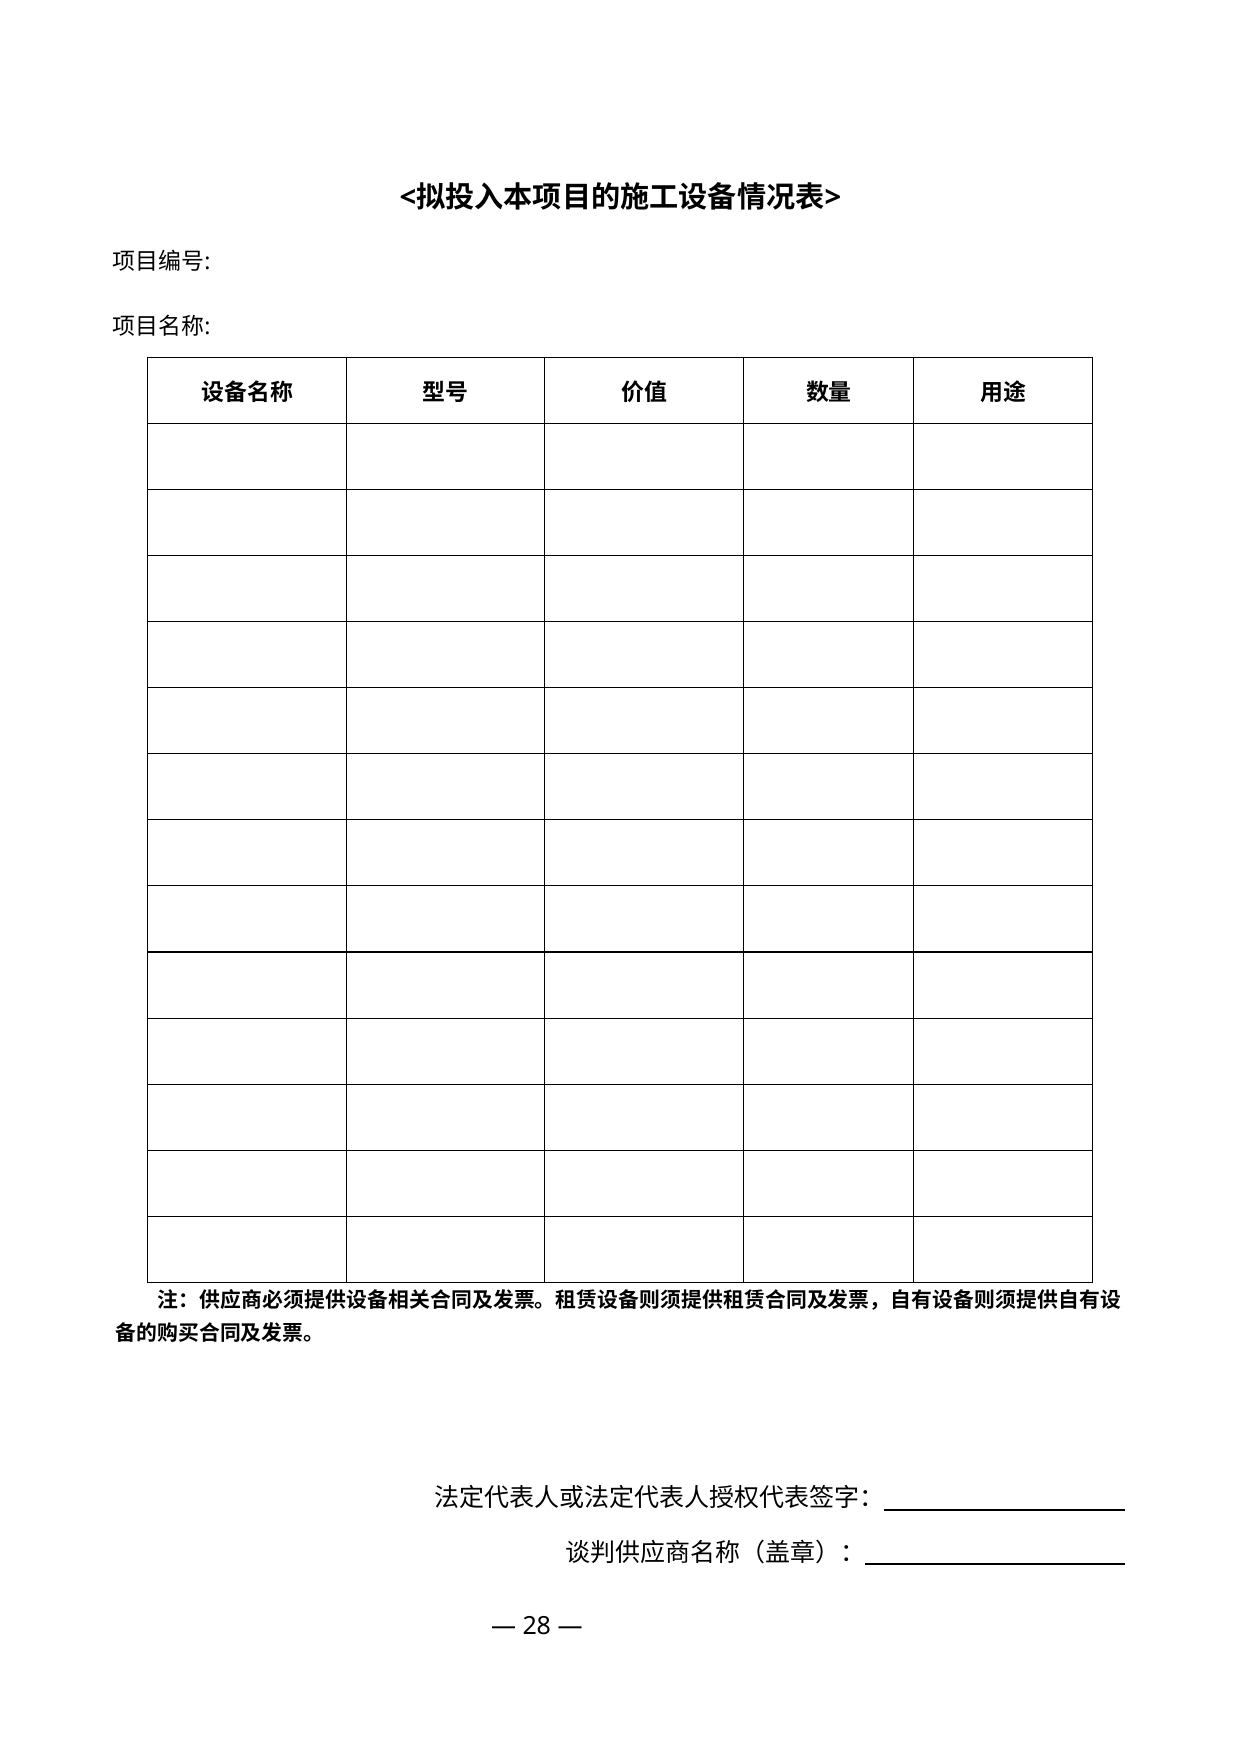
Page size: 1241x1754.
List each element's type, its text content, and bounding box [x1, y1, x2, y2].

table_cell [148, 1217, 346, 1282]
text 谈判供应商名称（盖章）： [116, 1532, 1124, 1568]
table_cell [744, 1019, 913, 1083]
text 项目名称: [112, 292, 1128, 357]
table_cell [744, 1151, 913, 1216]
table_cell [744, 688, 913, 753]
table_cell [347, 490, 544, 555]
table_cell [744, 1085, 913, 1149]
table_cell [914, 1217, 1092, 1282]
table_cell [545, 490, 743, 555]
table_cell [914, 622, 1092, 687]
table_cell [914, 556, 1092, 621]
table_cell [914, 688, 1092, 753]
table_cell [744, 1217, 913, 1282]
table_cell [347, 622, 544, 687]
table_cell [545, 1151, 743, 1216]
table_cell [914, 424, 1092, 489]
table_cell [347, 1085, 544, 1149]
table_header 价值 [545, 358, 743, 423]
table_cell [148, 1151, 346, 1216]
table_cell [347, 820, 544, 885]
table_cell [148, 556, 346, 621]
table_cell [914, 754, 1092, 819]
table_cell [545, 953, 743, 1017]
table_cell [545, 754, 743, 819]
table_cell [914, 886, 1092, 951]
table_header 用途 [914, 358, 1092, 423]
table_header 数量 [744, 358, 913, 423]
table_cell [744, 754, 913, 819]
table_header 设备名称 [148, 358, 346, 423]
table_cell [744, 622, 913, 687]
table_cell [744, 886, 913, 951]
table_cell [545, 820, 743, 885]
table_cell [545, 622, 743, 687]
table_cell [347, 556, 544, 621]
table_cell [914, 820, 1092, 885]
table_cell [148, 820, 346, 885]
table_cell [148, 1019, 346, 1083]
table_cell [914, 490, 1092, 555]
subtitle <拟投入本项目的施工设备情况表> [112, 162, 1128, 227]
table_cell [148, 688, 346, 753]
table_cell [148, 754, 346, 819]
table_cell [347, 953, 544, 1017]
table_cell [545, 556, 743, 621]
table_cell [545, 1217, 743, 1282]
table_cell [744, 820, 913, 885]
table_cell [545, 424, 743, 489]
table_cell [148, 1085, 346, 1149]
text 项目编号: [112, 227, 1128, 292]
table_cell [148, 424, 346, 489]
table_cell [347, 424, 544, 489]
text 法定代表人或法定代表人授权代表签字： [116, 1478, 1124, 1514]
table_cell [545, 1085, 743, 1149]
table_cell [347, 754, 544, 819]
table_cell [347, 1019, 544, 1083]
table_cell [545, 886, 743, 951]
table_cell [744, 953, 913, 1017]
table_cell [347, 688, 544, 753]
table_cell [914, 1151, 1092, 1216]
table_cell [744, 556, 913, 621]
table_cell [545, 688, 743, 753]
table_cell [744, 424, 913, 489]
table_cell [545, 1019, 743, 1083]
table_cell [744, 490, 913, 555]
table_cell [148, 953, 346, 1017]
table_cell [148, 886, 346, 951]
table_cell [148, 622, 346, 687]
table_cell [914, 1085, 1092, 1149]
table_cell [347, 1217, 544, 1282]
table_cell [914, 953, 1092, 1017]
table_cell [914, 1019, 1092, 1083]
table_header 型号 [347, 358, 544, 423]
table_cell [347, 886, 544, 951]
table_cell [347, 1151, 544, 1216]
text 注：供应商必须提供设备相关合同及发票。租赁设备则须提供租赁合同及发票，自有设备则须提供自有设备的购买合同及发票。 [116, 1283, 1124, 1348]
table_cell [148, 490, 346, 555]
